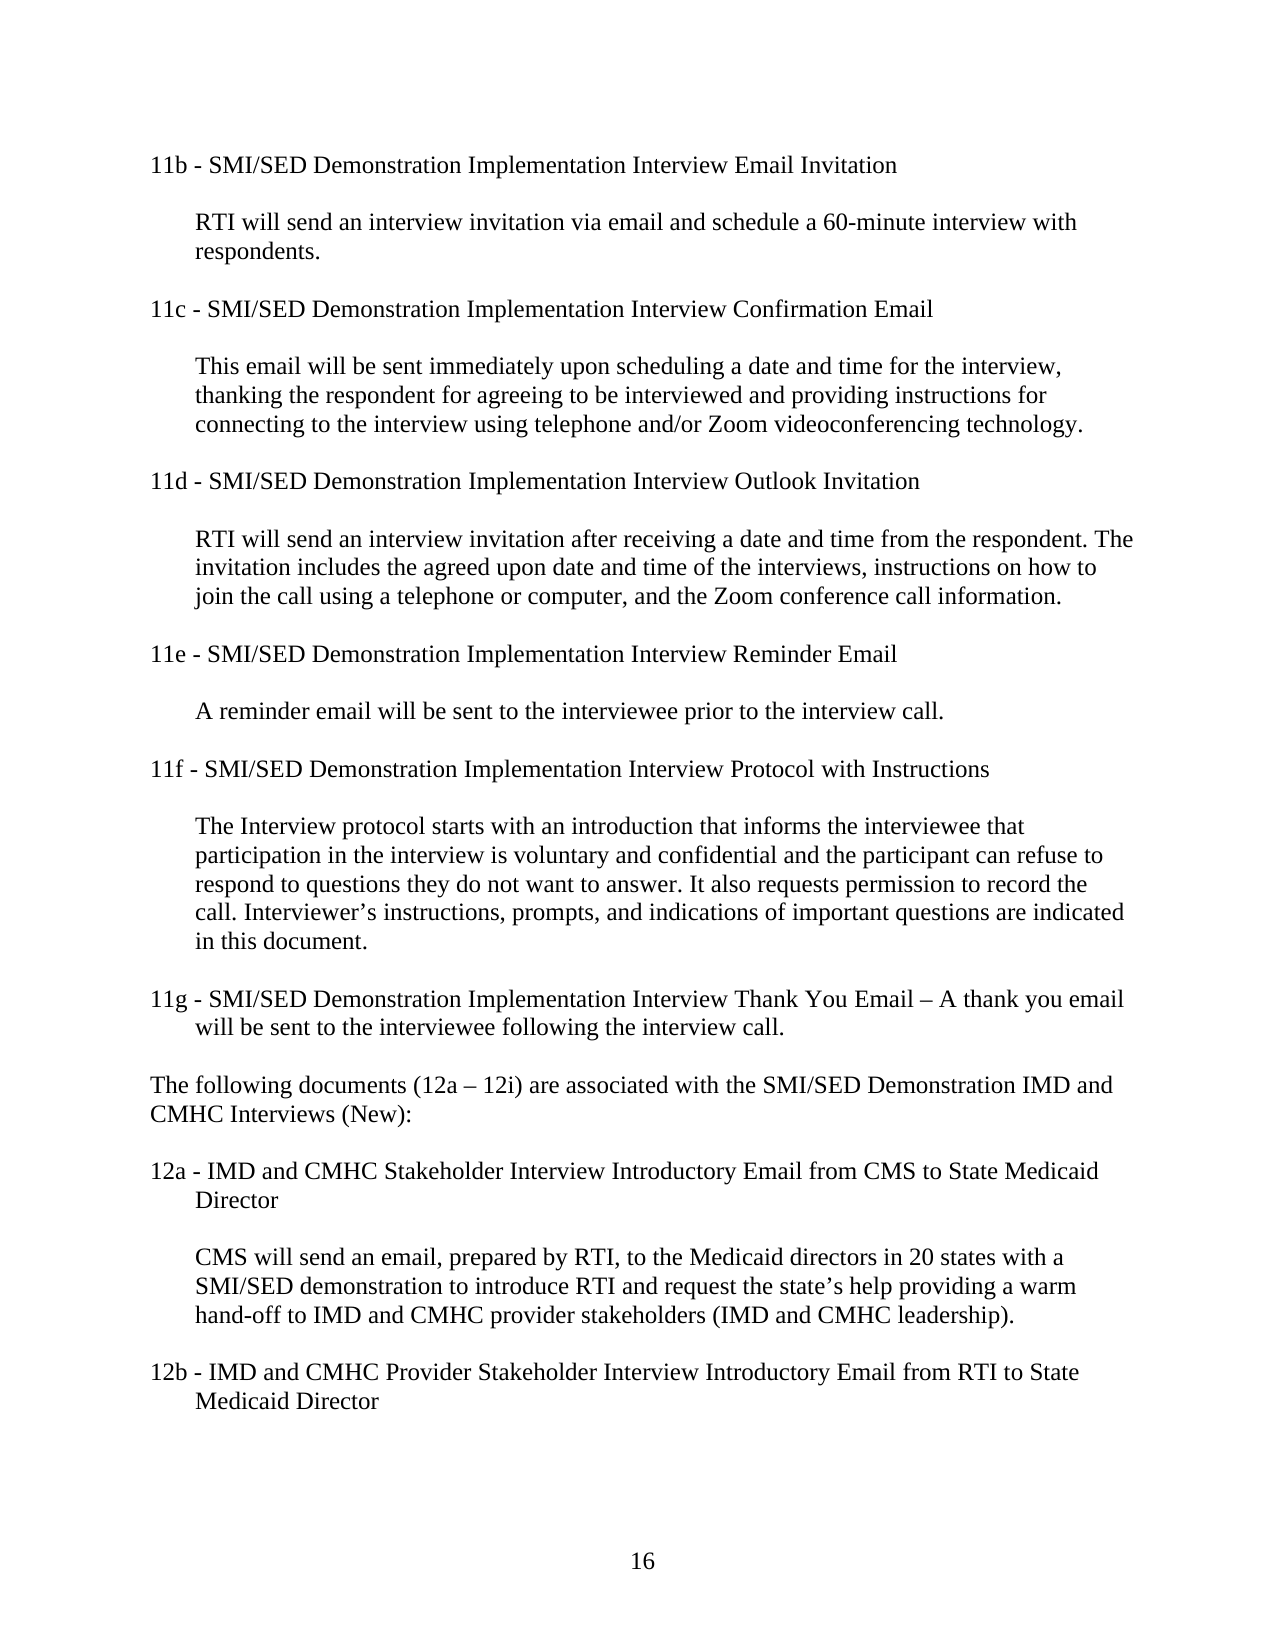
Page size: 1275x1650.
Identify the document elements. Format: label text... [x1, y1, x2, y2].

text 11b - SMI/SED Demonstration Implementation Interview Email Invitation [150, 150, 1134, 179]
text 11f - SMI/SED Demonstration Implementation Interview Protocol with Instructions [150, 754, 1134, 782]
text 11g - SMI/SED Demonstration Implementation Interview Thank You Email – A thank you email will be sent to the interviewee following the interview call. [150, 984, 1134, 1041]
text 11c - SMI/SED Demonstration Implementation Interview Confirmation Email [150, 294, 1134, 322]
text The following documents (12a – 12i) are associated with the SMI/SED Demonstration IMD and CMHC Interviews (New): [150, 1070, 1134, 1127]
text A reminder email will be sent to the interviewee prior to the interview call. [195, 696, 1134, 725]
text 11d - SMI/SED Demonstration Implementation Interview Outlook Invitation [150, 466, 1134, 495]
text 12a - IMD and CMHC Stakeholder Interview Introductory Email from CMS to State Medicaid Director [150, 1156, 1134, 1214]
text 12b - IMD and CMHC Provider Stakeholder Interview Introductory Email from RTI to State Medicaid Director [150, 1357, 1134, 1415]
text RTI will send an interview invitation after receiving a date and time from the respondent. The invitation includes the agreed upon date and time of the interviews, instructions on how to join the call using a telephone or computer, and the Zoom conference call information. [195, 524, 1134, 610]
text CMS will send an email, prepared by RTI, to the Medicaid directors in 20 states with a SMI/SED demonstration to introduce RTI and request the state’s help providing a warm hand-off to IMD and CMHC provider stakeholders (IMD and CMHC leadership). [195, 1242, 1134, 1329]
text 11e - SMI/SED Demonstration Implementation Interview Reminder Email [150, 639, 1134, 667]
text This email will be sent immediately upon scheduling a date and time for the interview, thanking the respondent for agreeing to be interviewed and providing instructions for connecting to the interview using telephone and/or Zoom videoconferencing technology. [195, 351, 1134, 437]
text RTI will send an interview invitation via email and schedule a 60-minute interview with respondents. [195, 207, 1134, 265]
text The Interview protocol starts with an introduction that informs the interviewee that participation in the interview is voluntary and confidential and the participant can refuse to respond to questions they do not want to answer. It also requests permission to record the call. Interviewer’s instructions, prompts, and indications of important questions are indicated in this document. [195, 811, 1134, 955]
